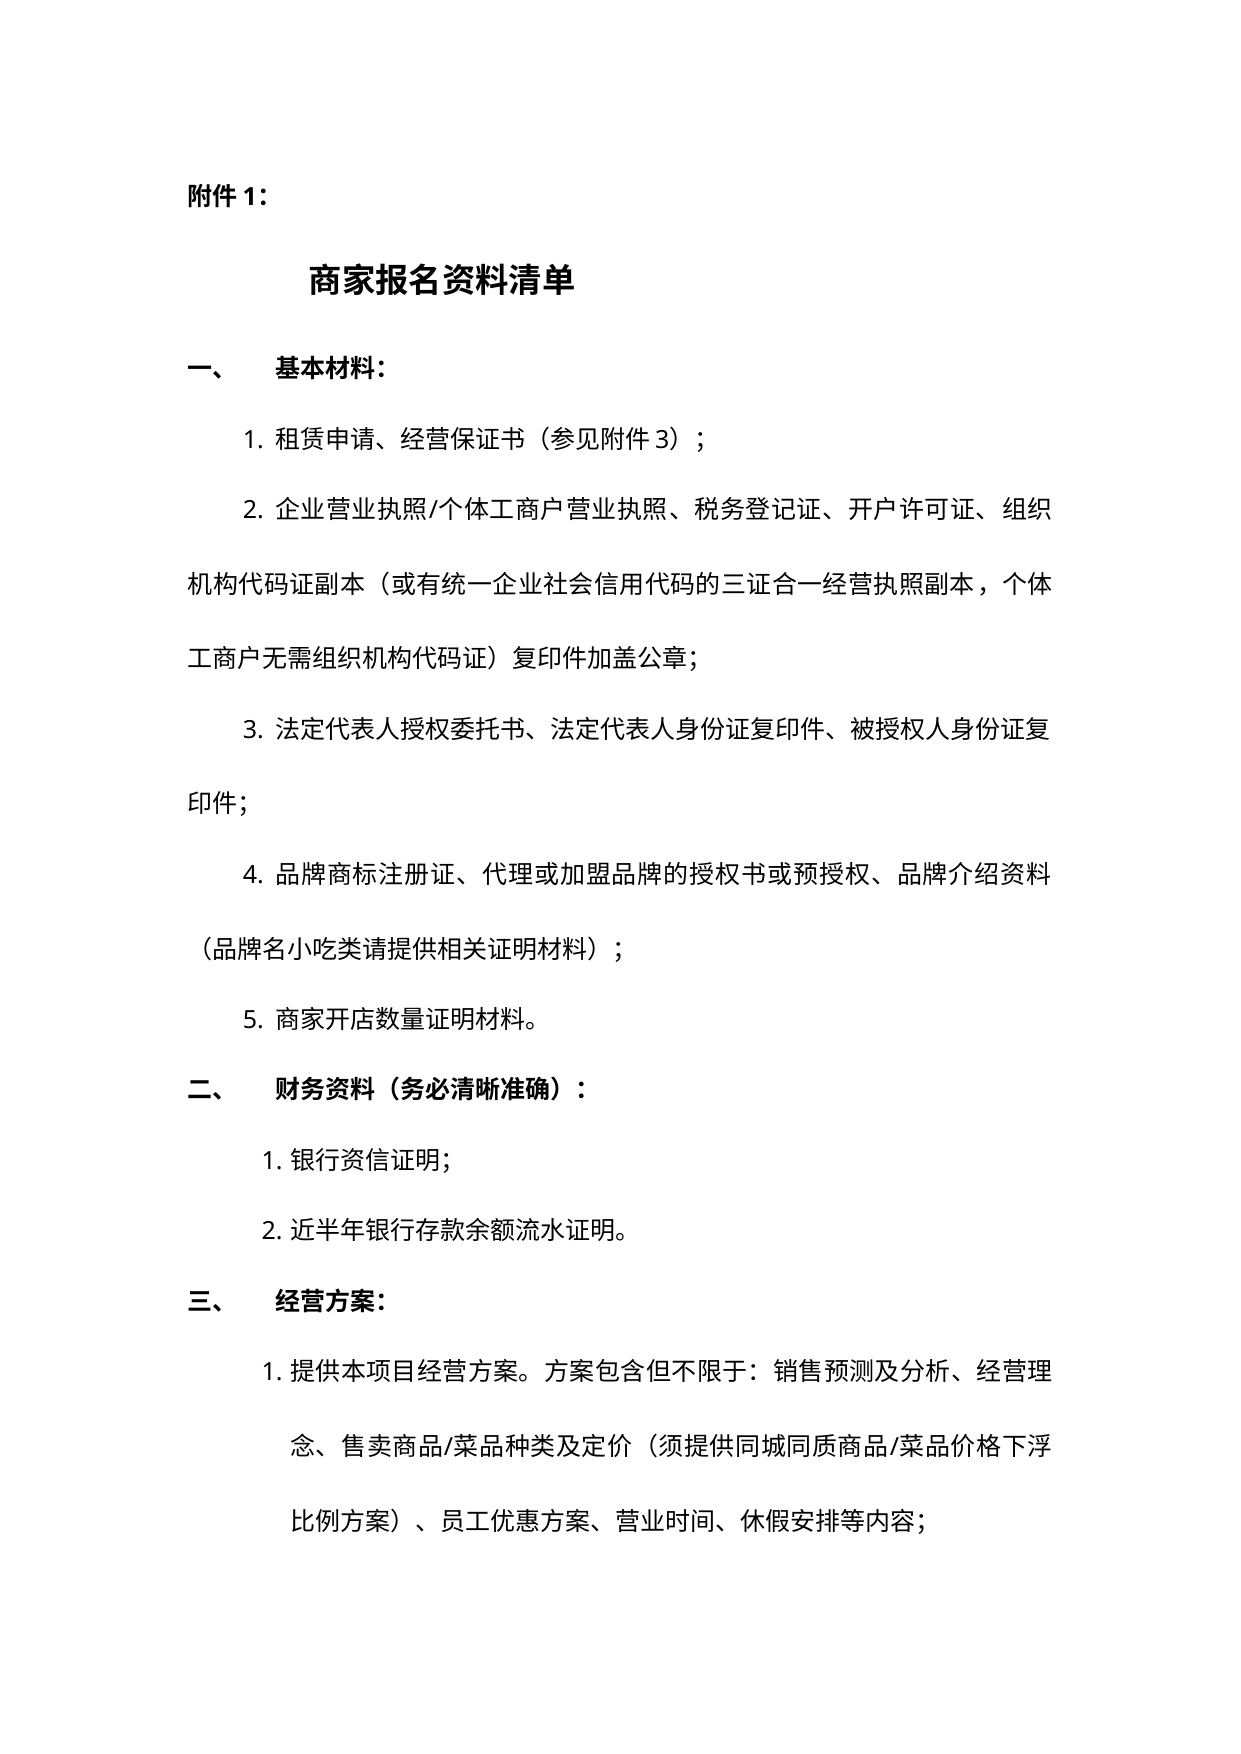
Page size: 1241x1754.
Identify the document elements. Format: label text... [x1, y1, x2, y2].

text 商家报名资料清单 [187, 245, 1053, 310]
list 银行资信证明； [261, 1126, 1053, 1191]
list 财务资料（务必清晰准确）： [187, 1056, 1053, 1121]
text 附件1： [187, 162, 1053, 227]
list 企业营业执照/个体工商户营业执照、税务登记证、开户许可证、组织机构代码证副本（或有统一企业社会信用代码的三证合一经营执照副本，个体工商户无需组织机构代码证）复印件加盖公章； [188, 475, 1053, 689]
list 近半年银行存款余额流水证明。 [261, 1196, 1053, 1261]
list 提供本项目经营方案。方案包含但不限于：销售预测及分析、经营理念、售卖商品/菜品种类及定价（须提供同城同质商品/菜品价格下浮比例方案）、员工优惠方案、营业时间、休假安排等内容； [261, 1337, 1053, 1552]
list 法定代表人授权委托书、法定代表人身份证复印件、被授权人身份证复印件； [187, 695, 1053, 834]
list 经营方案： [187, 1267, 1053, 1332]
list 基本材料： [187, 334, 1053, 399]
list 商家开店数量证明材料。 [187, 985, 1053, 1050]
list 租赁申请、经营保证书（参见附件3）； [187, 405, 1053, 470]
list 品牌商标注册证、代理或加盟品牌的授权书或预授权、品牌介绍资料（品牌名小吃类请提供相关证明材料）； [187, 840, 1053, 980]
